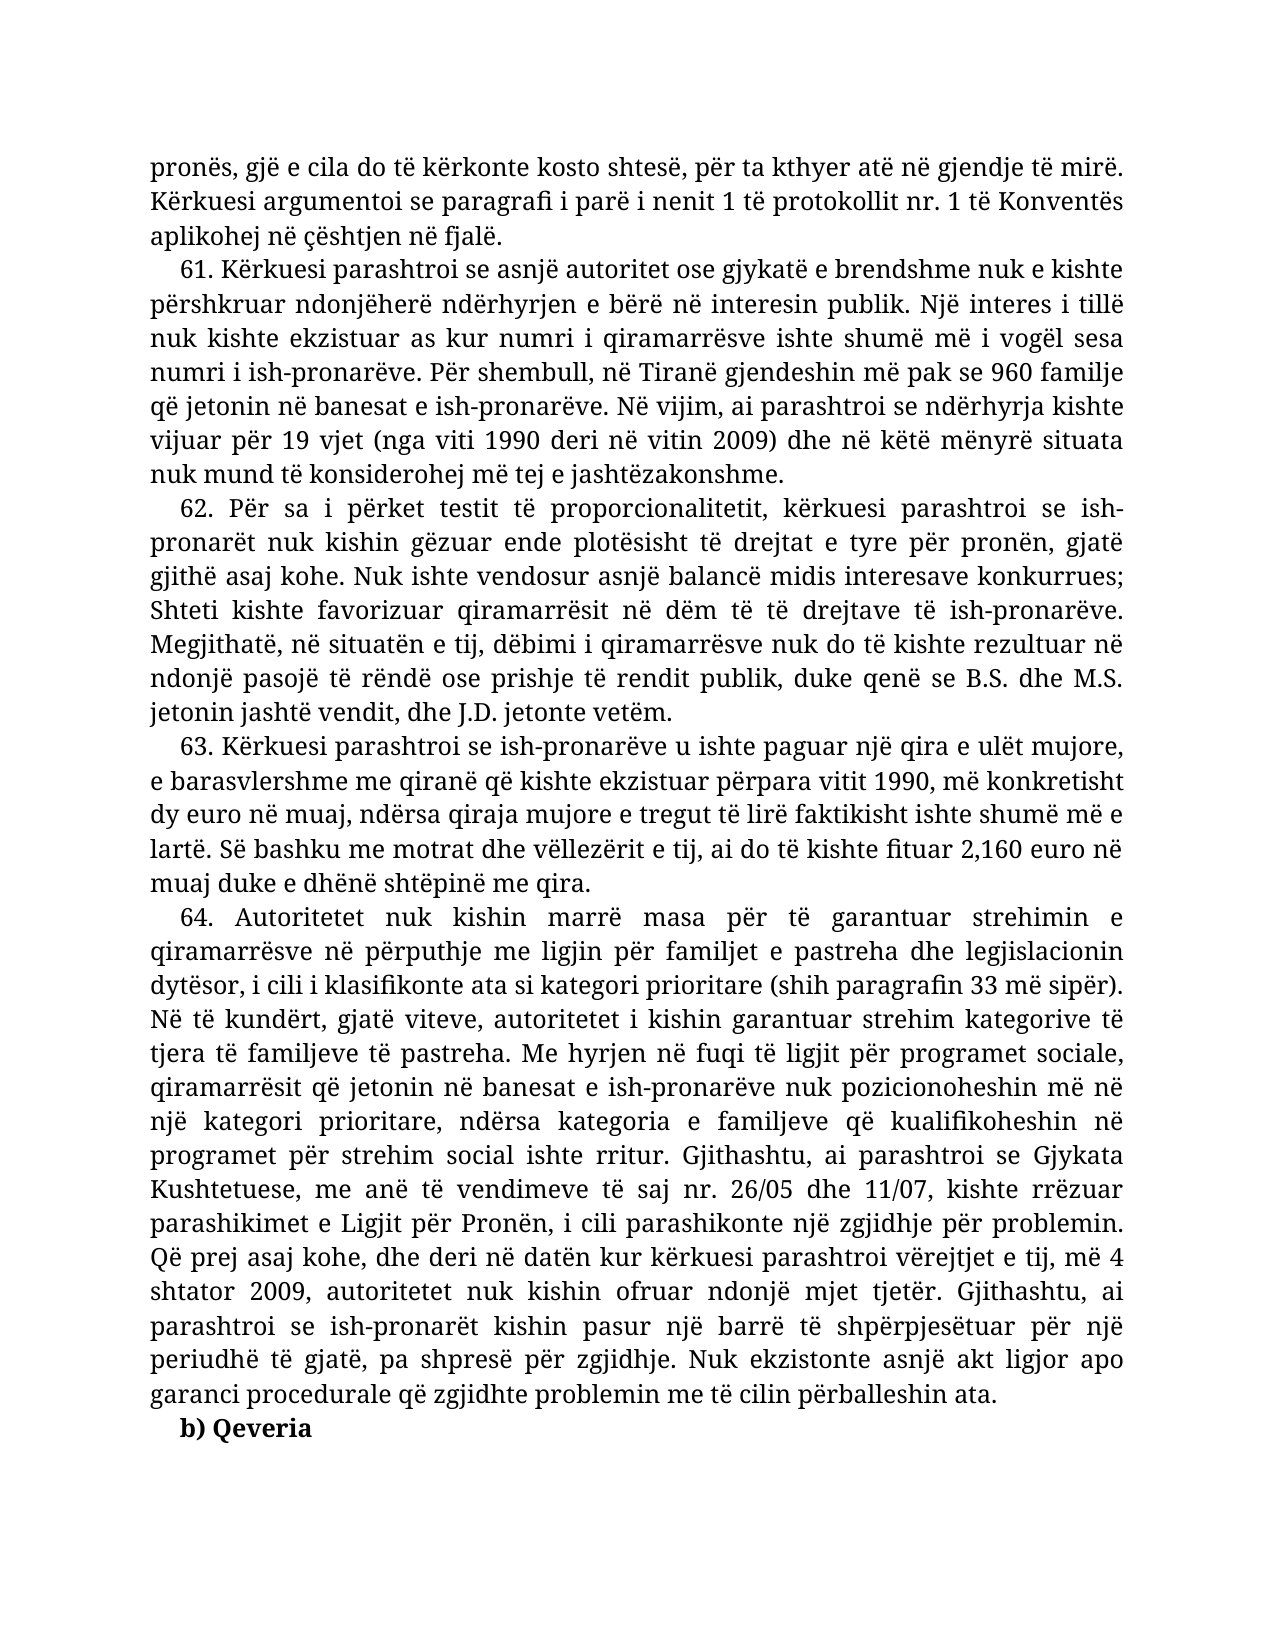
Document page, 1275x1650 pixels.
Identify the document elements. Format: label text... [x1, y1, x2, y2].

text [150, 150, 1125, 252]
text 61. Kërkuesi parashtroi se asnjë autoritet ose gjykatë e brendshme nuk e kishte përshkruar ndonjëherë ndërhyrjen e bërë në interesin publik. Një interes i tillë nuk kishte ekzistuar as kur numri i qiramarrësve ishte shumë më i vogël sesa numri i ish-pronarëve. Për shembull, në Tiranë gjendeshin më pak se 960 familje që jetonin në banesat e ish-pronarëve. Në vijim, ai parashtroi se ndërhyrja kishte vijuar për 19 vjet (nga viti 1990 deri në vitin 2009) dhe në këtë mënyrë situata nuk mund të konsiderohej më tej e jashtëzakonshme. [150, 252, 1125, 491]
text 64. Autoritetet nuk kishin marrë masa për të garantuar strehimin e qiramarrësve në përputhje me ligjin për familjet e pastreha dhe legjislacionin dytësor, i cili i klasifikonte ata si kategori prioritare (shih paragrafin 33 më sipër). Në të kundërt, gjatë viteve, autoritetet i kishin garantuar strehim kategorive të tjera të familjeve të pastreha. Me hyrjen në fuqi të ligjit për programet sociale, qiramarrësit që jetonin në banesat e ish-pronarëve nuk pozicionoheshin më në një kategori prioritare, ndërsa kategoria e familjeve që kualifikoheshin në programet për strehim social ishte rritur. Gjithashtu, ai parashtroi se Gjykata Kushtetuese, me anë të vendimeve të saj nr. 26/05 dhe 11/07, kishte rrëzuar parashikimet e Ligjit për Pronën, i cili parashikonte një zgjidhje për problemin. Që prej asaj kohe, dhe deri në datën kur kërkuesi parashtroi vërejtjet e tij, më 4 shtator 2009, autoritetet nuk kishin ofruar ndonjë mjet tjetër. Gjithashtu, ai parashtroi se ish-pronarët kishin pasur një barrë të shpërpjesëtuar për një periudhë të gjatë, pa shpresë për zgjidhje. Nuk ekzistonte asnjë akt ligjor apo garanci procedurale që zgjidhte problemin me të cilin përballeshin ata. [150, 899, 1125, 1410]
text 62. Për sa i përket testit të proporcionalitetit, kërkuesi parashtroi se ish-pronarët nuk kishin gëzuar ende plotësisht të drejtat e tyre për pronën, gjatë gjithë asaj kohe. Nuk ishte vendosur asnjë balancë midis interesave konkurrues; Shteti kishte favorizuar qiramarrësit në dëm të të drejtave të ish-pronarëve. Megjithatë, në situatën e tij, dëbimi i qiramarrësve nuk do të kishte rezultuar në ndonjë pasojë të rëndë ose prishje të rendit publik, duke qenë se B.S. dhe M.S. jetonin jashtë vendit, dhe J.D. jetonte vetëm. [150, 491, 1125, 729]
text 63. Kërkuesi parashtroi se ish-pronarëve u ishte paguar një qira e ulët mujore, e barasvlershme me qiranë që kishte ekzistuar përpara vitit 1990, më konkretisht dy euro në muaj, ndërsa qiraja mujore e tregut të lirë faktikisht ishte shumë më e lartë. Së bashku me motrat dhe vëllezërit e tij, ai do të kishte fituar 2,160 euro në muaj duke e dhënë shtëpinë me qira. [150, 729, 1125, 899]
text b) Qeveria [150, 1410, 1125, 1444]
